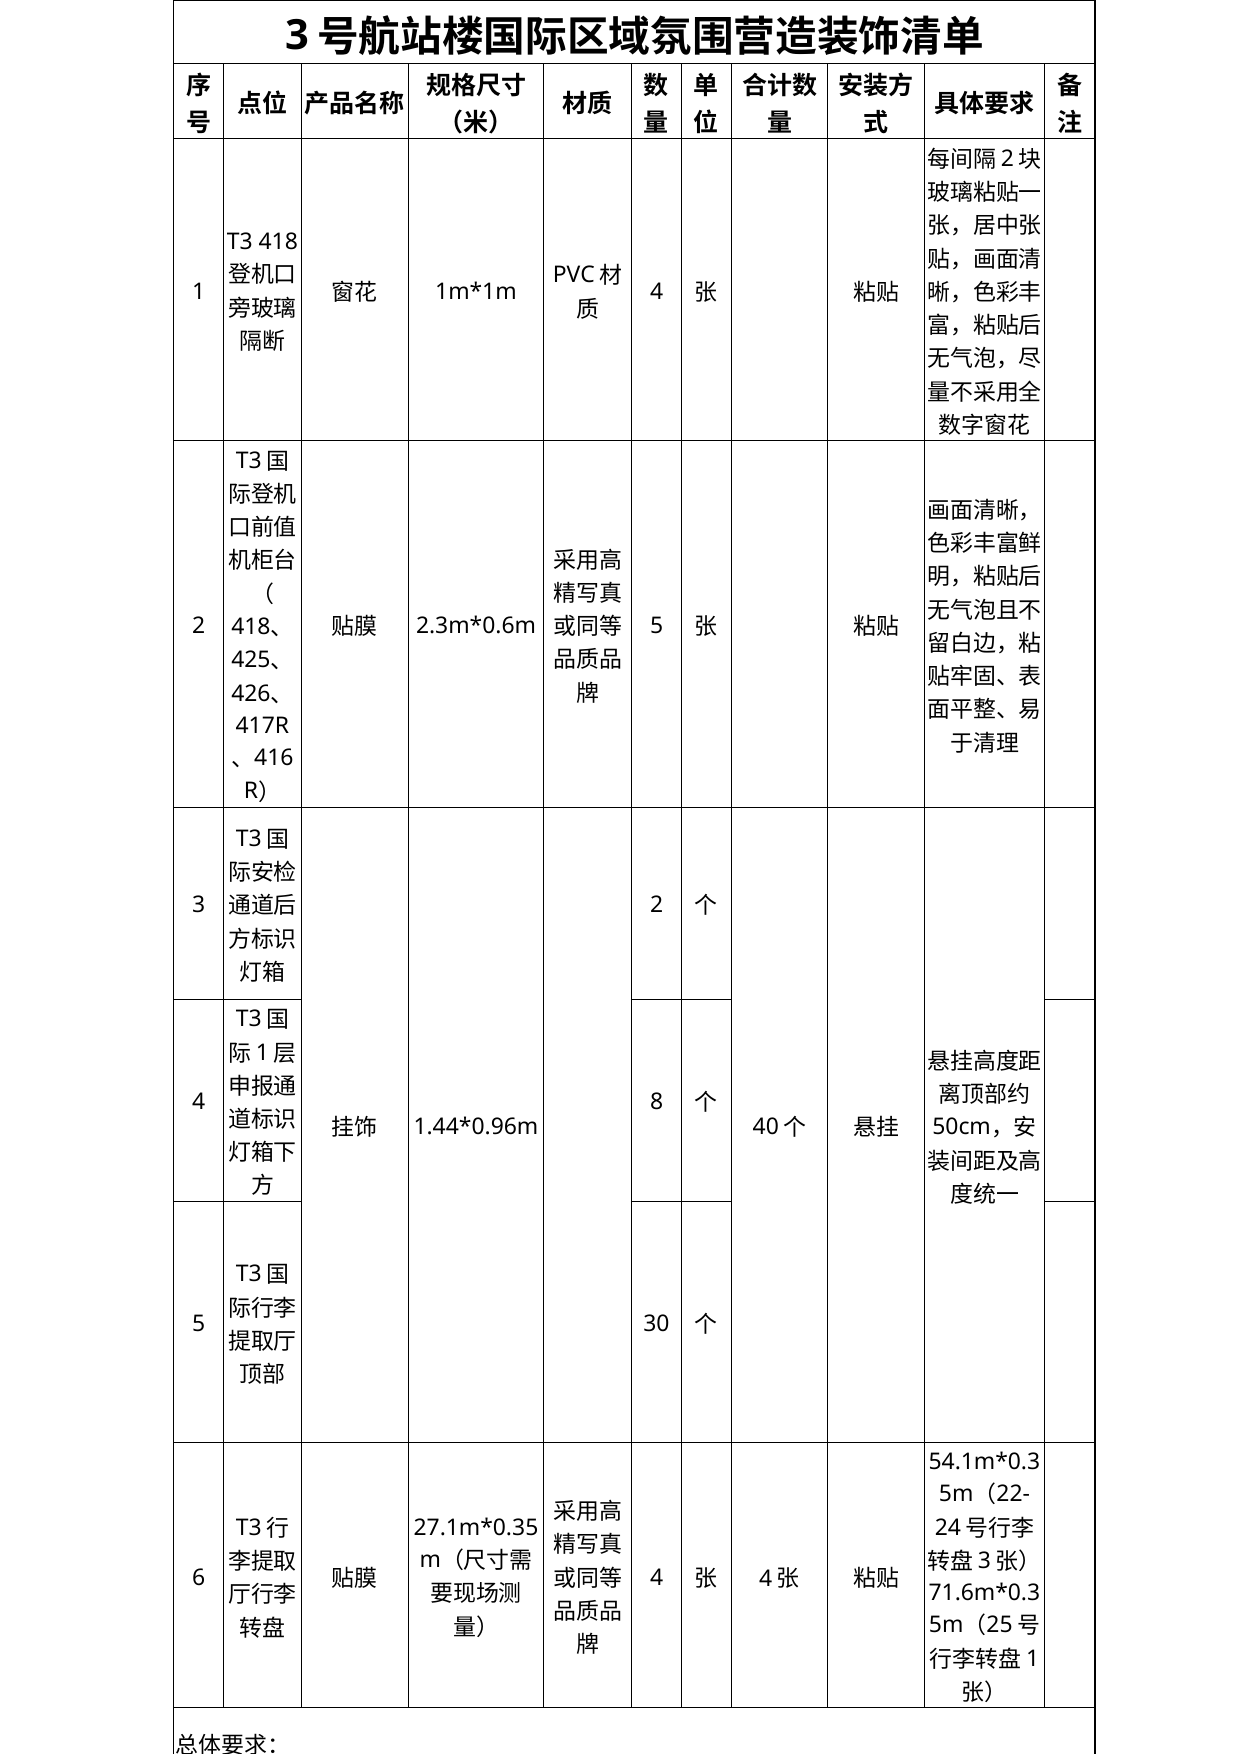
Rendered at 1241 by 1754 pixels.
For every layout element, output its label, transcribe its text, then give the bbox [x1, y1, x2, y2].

table_cell [1045, 139, 1094, 440]
table_cell T3国际安检通道后方标识灯箱 [224, 808, 301, 998]
table_cell 2 [632, 808, 681, 998]
table_cell 备注 [1045, 64, 1094, 138]
table_cell 点位 [224, 64, 301, 138]
table_cell [1045, 1000, 1094, 1201]
table_cell T3行李提取厅行李转盘 [224, 1443, 301, 1707]
table_cell 单位 [682, 64, 731, 138]
table_cell [544, 808, 631, 1442]
table_cell 5 [632, 441, 681, 807]
table_cell 挂饰 [302, 808, 408, 1442]
table_cell 40个 [732, 808, 827, 1442]
table_cell 每间隔2块玻璃粘贴一张，居中张贴，画面清晰，色彩丰富，粘贴后无气泡，尽量不采用全数字窗花 [925, 139, 1044, 440]
table_cell 悬挂 [828, 808, 924, 1442]
table_cell PVC材质 [544, 139, 631, 440]
table_cell 1m*1m [409, 139, 543, 440]
table_cell [732, 441, 827, 807]
table_cell T3 418登机口旁玻璃隔断 [224, 139, 301, 440]
table_cell 8 [632, 1000, 681, 1201]
table_cell 粘贴 [828, 1443, 924, 1707]
table_cell 3 [174, 808, 223, 998]
table_cell 窗花 [302, 139, 408, 440]
table_cell 54.1m*0.35m（22-24号行李转盘3张） 71.6m*0.35m（25号行李转盘1张） [925, 1443, 1044, 1707]
table_cell [1045, 1202, 1094, 1442]
table_cell 张 [682, 441, 731, 807]
table_cell 贴膜 [302, 441, 408, 807]
table_cell 4 [632, 1443, 681, 1707]
table_cell 具体要求 [925, 64, 1044, 138]
table_header 3号航站楼国际区域氛围营造装饰清单 [174, 1, 1094, 63]
table_cell 采用高精写真或同等品质品牌 [544, 1443, 631, 1707]
table_cell 总体要求： 1.图形设计关系统一，色彩和谐，定位准确，整体联系性强，充分体现节日氛围 2.整体设计主题突出、立意新颖、独特，体现民航、贵阳机场等特色元素。字体符合整体风格设计，标志与字体组合版式设计美观，布局合理，排版规范 [174, 1708, 1094, 1754]
table_cell 4张 [732, 1443, 827, 1707]
table_cell 6 [174, 1443, 223, 1707]
table_cell 安装方式 [828, 64, 924, 138]
table_cell T3国际1层申报通道标识灯箱下方 [224, 1000, 301, 1201]
table_cell 个 [682, 808, 731, 998]
table_cell 产品名称 [302, 64, 408, 138]
table_cell 画面清晰，色彩丰富鲜明，粘贴后无气泡且不留白边，粘贴牢固、表面平整、易于清理 [925, 441, 1044, 807]
table_cell 规格尺寸（米） [409, 64, 543, 138]
table_cell 张 [682, 1443, 731, 1707]
table_cell 数量 [632, 64, 681, 138]
table_cell 悬挂高度距离顶部约50cm，安装间距及高度统一 [925, 808, 1044, 1442]
table_cell 1 [174, 139, 223, 440]
table_cell [1045, 1443, 1094, 1707]
table_cell 序号 [174, 64, 223, 138]
table_cell 粘贴 [828, 139, 924, 440]
table_cell T3国际登机口前值机柜台（418、425、426、417R、416R） [224, 441, 301, 807]
table_cell 粘贴 [828, 441, 924, 807]
table_cell 27.1m*0.35m（尺寸需要现场测量） [409, 1443, 543, 1707]
table_cell 合计数量 [732, 64, 827, 138]
table_cell 1.44*0.96m [409, 808, 543, 1442]
table_cell 采用高精写真或同等品质品牌 [544, 441, 631, 807]
table_cell 30 [632, 1202, 681, 1442]
table_cell 4 [174, 1000, 223, 1201]
table_cell 2 [174, 441, 223, 807]
table_cell [1045, 808, 1094, 998]
table_cell 4 [632, 139, 681, 440]
table_cell 贴膜 [302, 1443, 408, 1707]
table_cell 2.3m*0.6m [409, 441, 543, 807]
table_cell [1045, 441, 1094, 807]
table_cell 个 [682, 1000, 731, 1201]
table_cell 5 [174, 1202, 223, 1442]
table_cell 张 [682, 139, 731, 440]
table_cell 个 [682, 1202, 731, 1442]
table_cell 材质 [544, 64, 631, 138]
table_cell T3国际行李提取厅顶部 [224, 1202, 301, 1442]
table_cell [732, 139, 827, 440]
